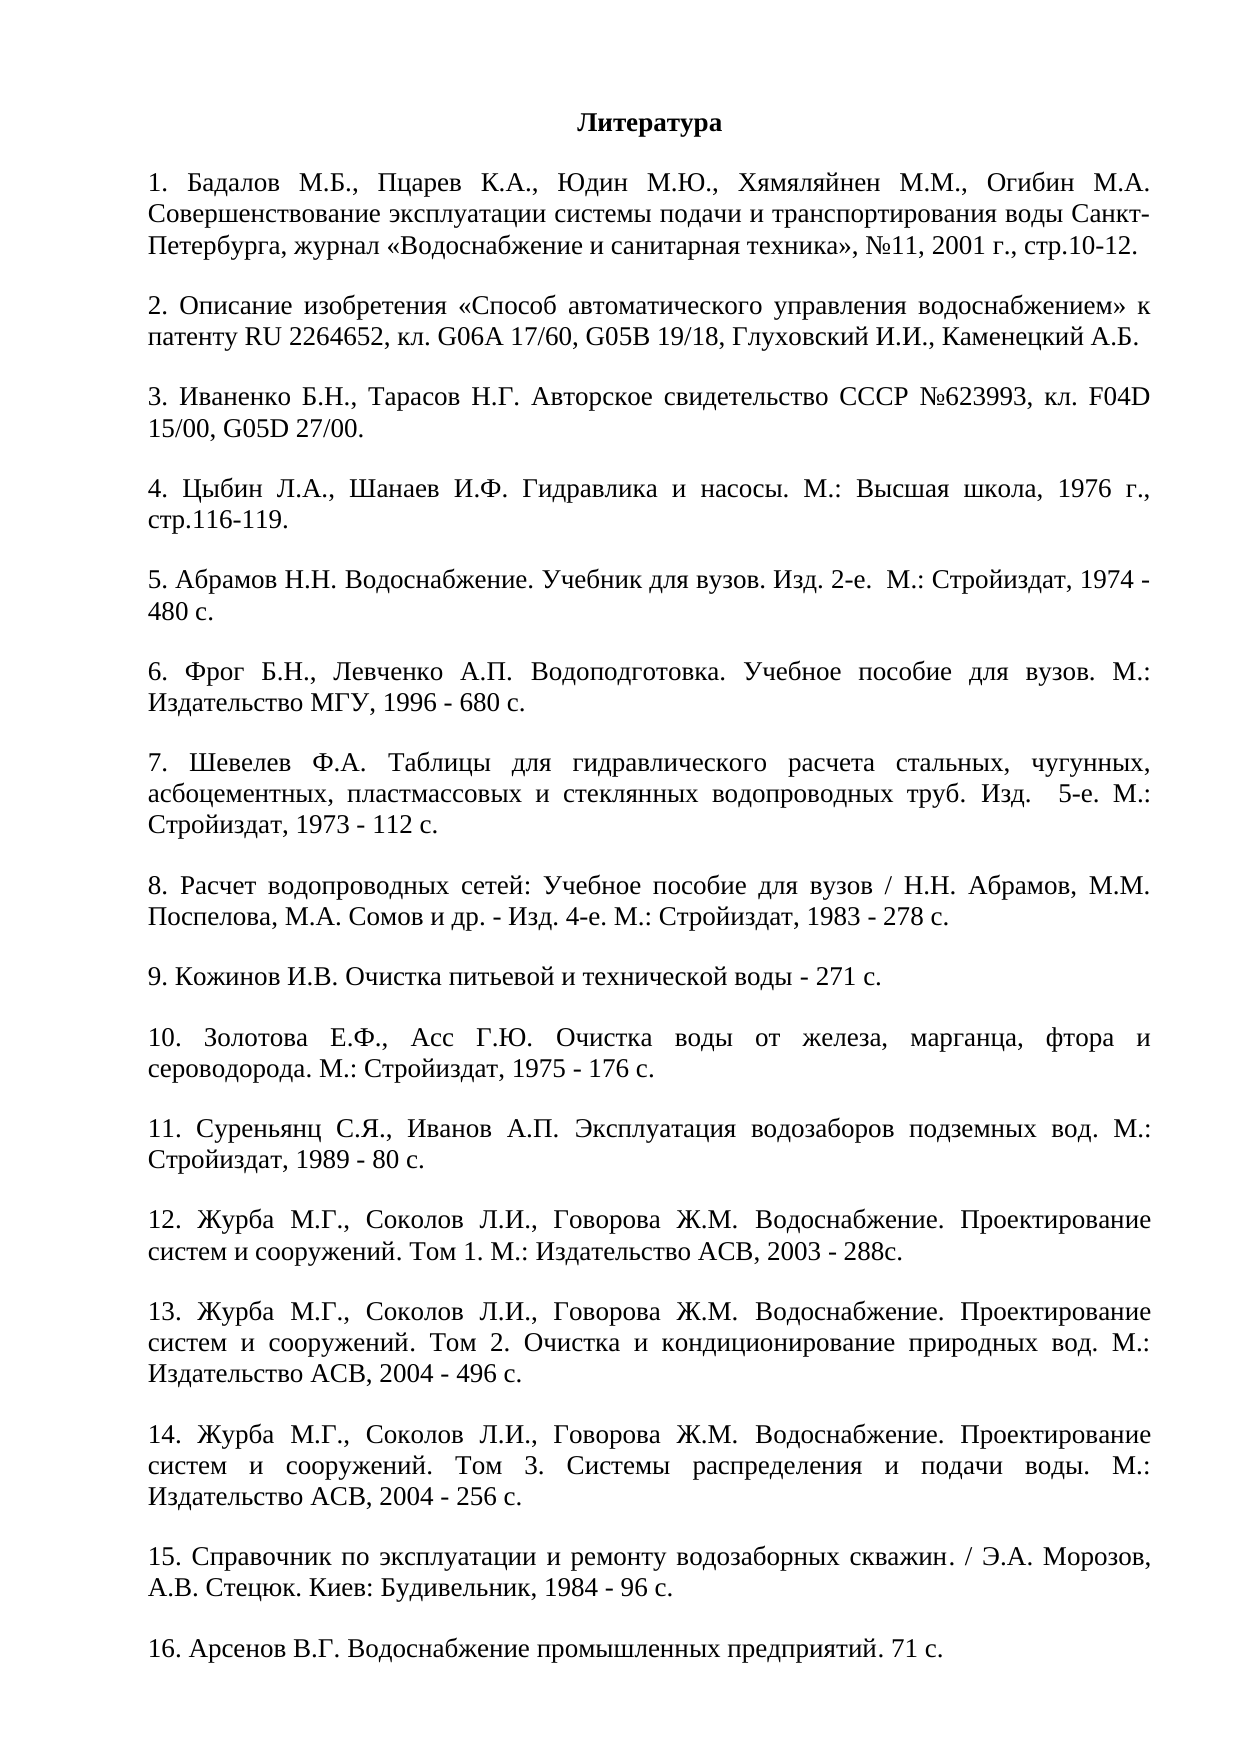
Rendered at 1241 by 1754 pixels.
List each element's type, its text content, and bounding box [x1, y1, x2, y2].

text 8. Расчет водопроводных сетей: Учебное пособие для вузов / Н.Н. Абрамов, М.М. Поспелова, М.А. Сомов и др. - Изд. 4-е. М.: Стройиздат, 1983 - 278 с. [148, 869, 1152, 931]
text 6. Фрог Б.Н., Левченко А.П. Водоподготовка. Учебное пособие для вузов. М.: Издательство МГУ, 1996 - 680 с. [148, 655, 1152, 717]
text 10. Золотова Е.Ф., Асс Г.Ю. Очистка воды от железа, марганца, фтора и сероводорода. М.: Стройиздат, 1975 - 176 с. [148, 1021, 1152, 1083]
text 5. Абрамов Н.Н. Водоснабжение. Учебник для вузов. Изд. 2-е. М.: Стройиздат, 1974 - 480 с. [148, 563, 1152, 626]
text Литература [148, 106, 1152, 137]
text 16. Арсенов В.Г. Водоснабжение промышленных предприятий. 71 с. [148, 1632, 1152, 1663]
text 4. Цыбин Л.А., Шанаев И.Ф. Гидравлика и насосы. М.: Высшая школа, 1976 г., стр.116-119. [148, 472, 1152, 534]
text 13. Журба М.Г., Соколов Л.И., Говорова Ж.М. Водоснабжение. Проектирование систем и сооружений. Том 2. Очистка и кондиционирование природных вод. М.: Издательство АСВ, 2004 - 496 с. [148, 1295, 1152, 1388]
text 9. Кожинов И.В. Очистка питьевой и технической воды - 271 с. [148, 960, 1152, 992]
text 1. Бадалов М.Б., Пцарев К.А., Юдин М.Ю., Хямяляйнен М.М., Огибин М.А. Совершенствование эксплуатации системы подачи и транспортирования воды Санкт-Петербурга, журнал «Водоснабжение и санитарная техника», №11, 2001 г., стр.10-12. [148, 166, 1152, 260]
text 15. Справочник по эксплуатации и ремонту водозаборных скважин. / Э.А. Морозов, А.В. Стецюк. Киев: Будивельник, 1984 - 96 с. [148, 1540, 1152, 1603]
text 7. Шевелев Ф.А. Таблицы для гидравлического расчета стальных, чугунных, асбоцементных, пластмассовых и стеклянных водопроводных труб. Изд. 5-е. М.: Стройиздат, 1973 - 112 с. [148, 746, 1152, 840]
text 11. Суреньянц С.Я., Иванов А.П. Эксплуатация водозаборов подземных вод. М.: Стройиздат, 1989 - 80 с. [148, 1112, 1152, 1174]
text 14. Журба М.Г., Соколов Л.И., Говорова Ж.М. Водоснабжение. Проектирование систем и сооружений. Том 3. Системы распределения и подачи воды. М.: Издательство АСВ, 2004 - 256 с. [148, 1418, 1152, 1511]
text 3. Иваненко Б.Н., Тарасов Н.Г. Авторское свидетельство СССР №623993, кл. F04D 15/00, G05D 27/00. [148, 381, 1152, 443]
text 2. Описание изобретения «Способ автоматического управления водоснабжением» к патенту RU 2264652, кл. G06A 17/60, G05В 19/18, Глуховский И.И., Каменецкий А.Б. [148, 289, 1152, 351]
text 12. Журба М.Г., Соколов Л.И., Говорова Ж.М. Водоснабжение. Проектирование систем и сооружений. Том 1. М.: Издательство АСВ, 2003 - 288с. [148, 1204, 1152, 1266]
